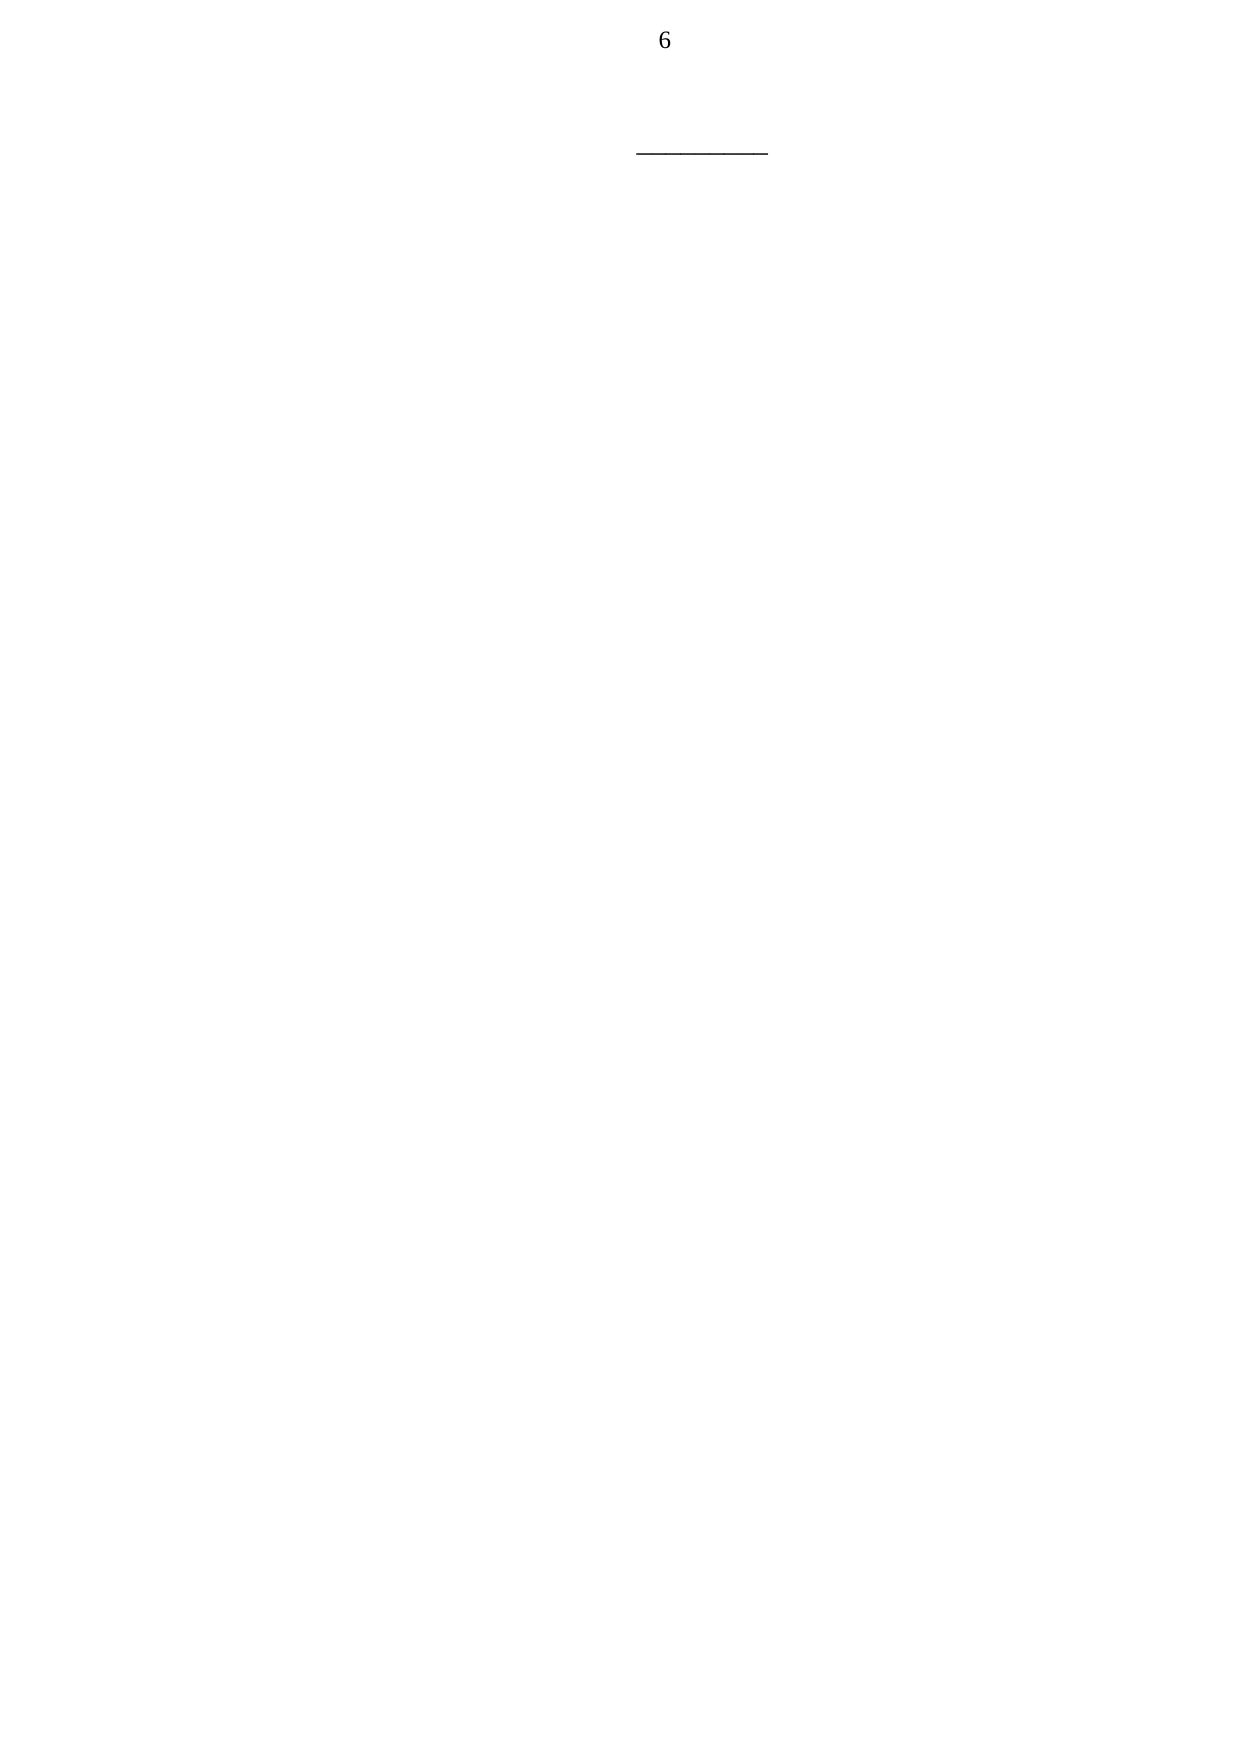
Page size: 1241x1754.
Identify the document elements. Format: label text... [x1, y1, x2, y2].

text _________ [148, 124, 1181, 157]
